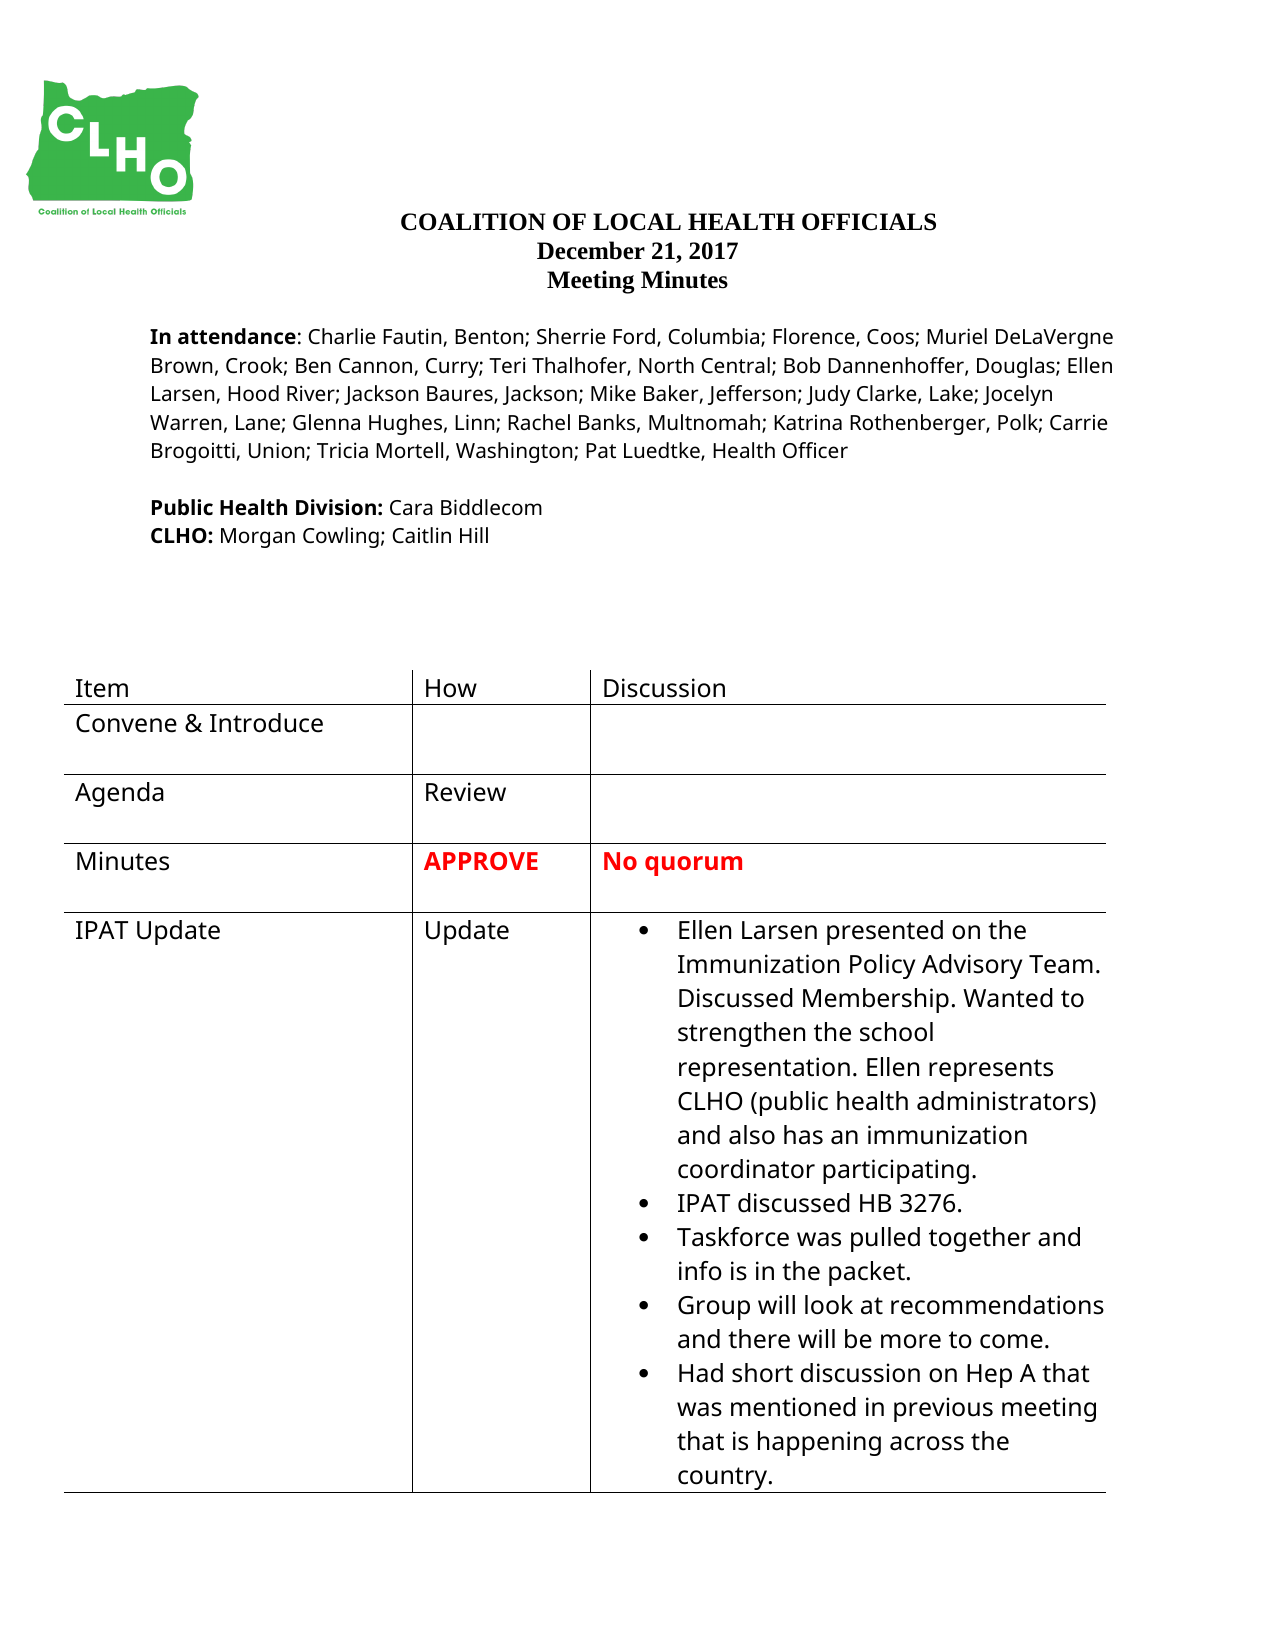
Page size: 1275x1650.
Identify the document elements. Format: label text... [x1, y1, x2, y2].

table_header Item [64, 670, 412, 704]
table_header How [413, 670, 590, 704]
text In attendance: Charlie Fautin, Benton; Sherrie Ford, Columbia; Florence, Coos; Muriel DeLaVergne Brown, Crook; Ben Cannon, Curry; Teri Thalhofer, North Central; Bob Dannenhoffer, Douglas; Ellen Larsen, Hood River; Jackson Baures, Jackson; Mike Baker, Jefferson; Judy Clarke, Lake; Jocelyn Warren, Lane; Glenna Hughes, Linn; Rachel Banks, Multnomah; Katrina Rothenberger, Polk; Carrie Brogoitti, Union; Tricia Mortell, Washington; Pat Luedtke, Health Officer [150, 322, 1125, 465]
table_cell IPAT Update [64, 913, 412, 1492]
text Public Health Division: Cara Biddlecom [150, 493, 1125, 522]
table_cell No quorum [591, 844, 1106, 912]
table_cell [591, 775, 1106, 843]
table_cell Agenda [64, 775, 412, 843]
table_cell Update [413, 913, 590, 1492]
table_cell [413, 705, 590, 773]
text December 21, 2017 [150, 236, 1125, 265]
table_header Discussion [591, 670, 1106, 704]
title COALITION OF LOCAL HEALTH OFFICIALS [150, 207, 1125, 236]
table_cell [591, 913, 1106, 1492]
text Meeting Minutes [150, 265, 1125, 294]
table_cell Convene & Introduce [64, 705, 412, 773]
text CLHO: Morgan Cowling; Caitlin Hill [150, 522, 1125, 550]
table_cell [591, 705, 1106, 773]
table_cell APPROVE [413, 844, 590, 912]
table_cell Review [413, 775, 590, 843]
table_cell Minutes [64, 844, 412, 912]
